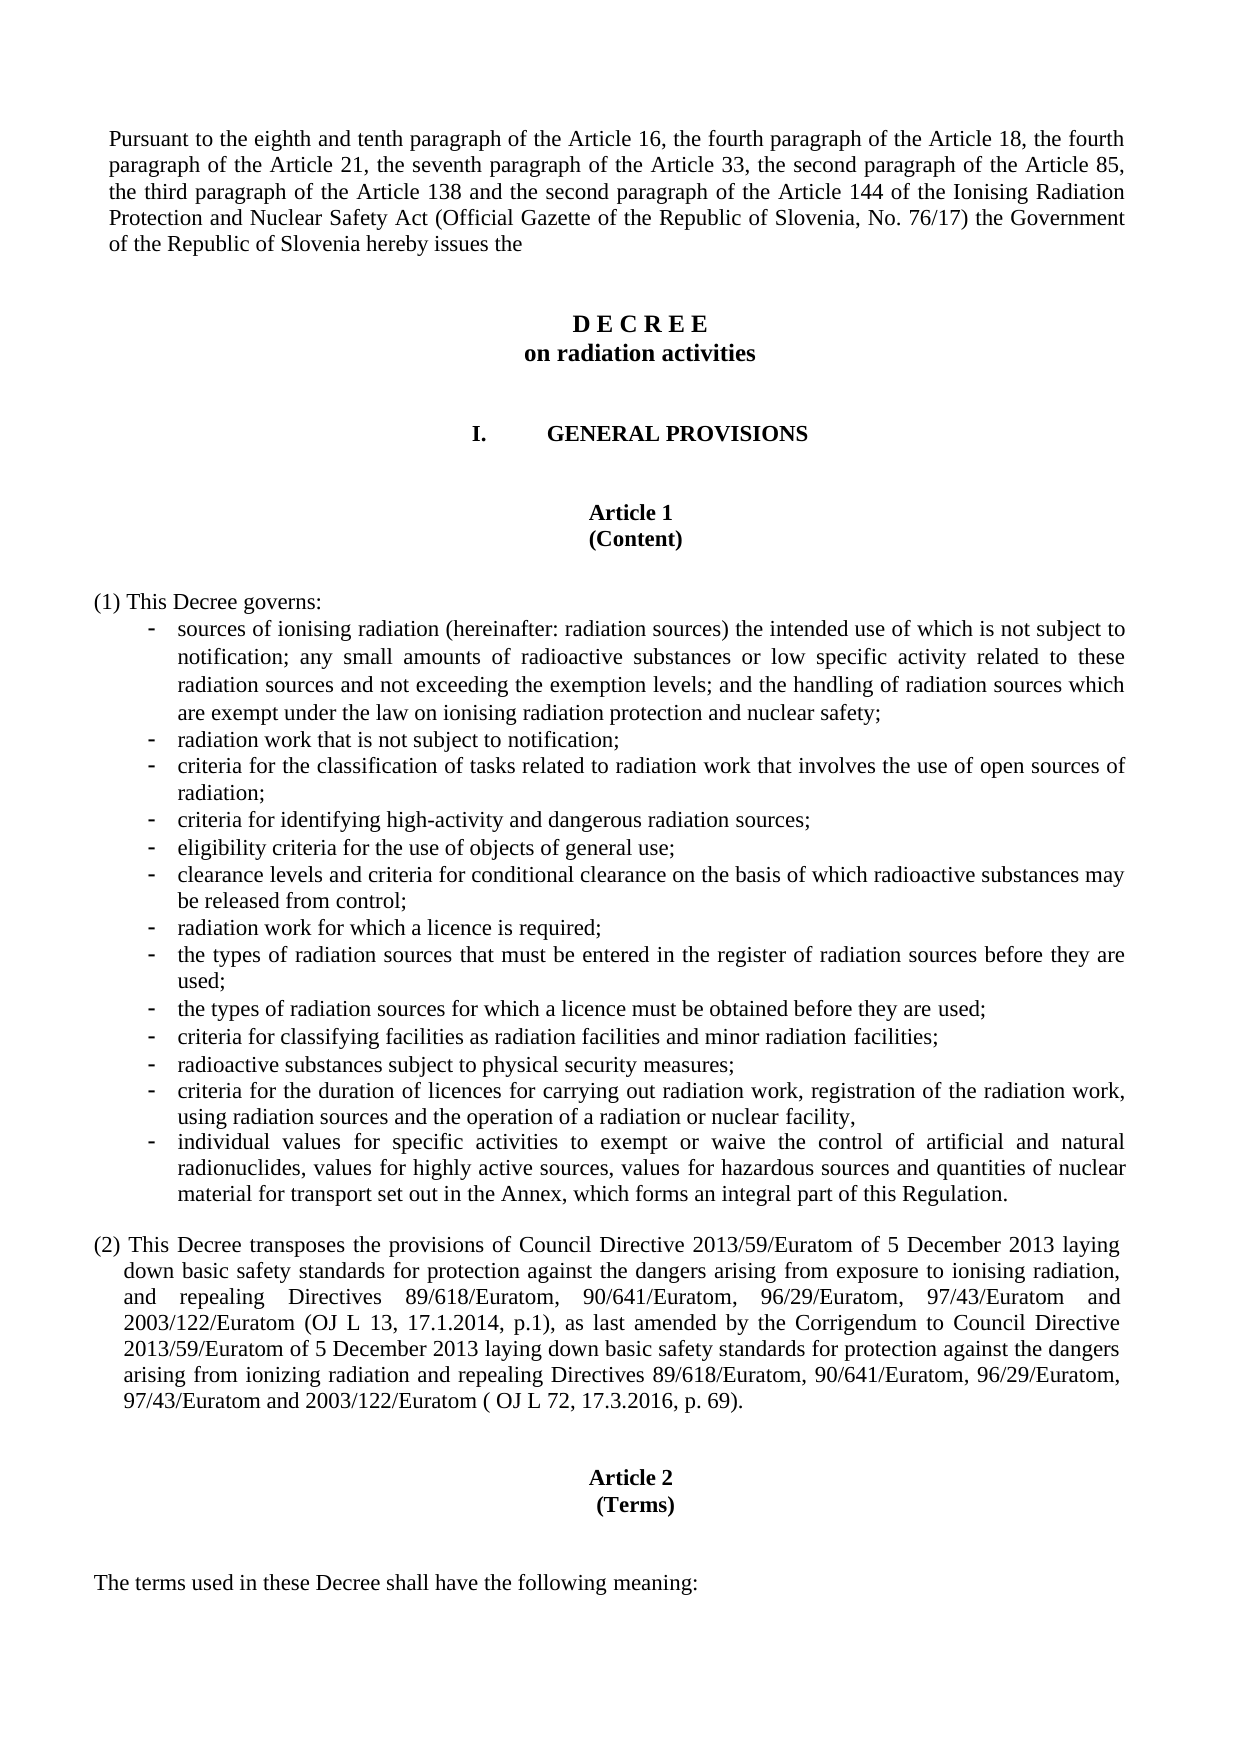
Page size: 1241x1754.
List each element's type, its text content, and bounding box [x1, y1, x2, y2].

list radiation work for which a licence is required; [148, 913, 1127, 941]
list criteria for identifying high-activity and dangerous radiation sources; [148, 805, 1127, 833]
list the types of radiation sources for which a licence must be obtained before they are used; [148, 994, 1127, 1022]
list sources of ionising radiation (hereinafter: radiation sources) the intended use of which is not subject to notification; any small amounts of radioactive substances or low specific activity related to these radiation sources and not exceeding the exemption levels; and the handling of radiation sources which are exempt under the law on ionising radiation protection and nuclear safety; [148, 615, 1127, 726]
list criteria for classifying facilities as radiation facilities and minor radiation facilities; [148, 1022, 1127, 1050]
subtitle GENERAL PROVISIONS [94, 420, 1186, 446]
list radioactive substances subject to physical security measures; [148, 1050, 1127, 1078]
list eligibility criteria for the use of objects of general use; [148, 833, 1127, 861]
list criteria for the duration of licences for carrying out radiation work, registration of the radiation work, using radiation sources and the operation of a radiation or nuclear facility, [148, 1078, 1127, 1129]
text Pursuant to the eighth and tenth paragraph of the Article 16, the fourth paragraph of the Article 18, the fourth paragraph of the Article 21, the seventh paragraph of the Article 33, the second paragraph of the Article 85, the third paragraph of the Article 138 and the second paragraph of the Article 144 of the Ionising Radiation Protection and Nuclear Safety Act (Official Gazette of the Republic of Slovenia, No. 76/17) the Government of the Republic of Slovenia hereby issues the [108, 125, 1127, 257]
text The terms used in these Decree shall have the following meaning: [94, 1568, 1186, 1595]
list radiation work that is not subject to notification; [148, 726, 1127, 753]
subtitle D E C R E E on radiation activities [94, 309, 1186, 367]
list the types of radiation sources that must be entered in the register of radiation sources before they are used; [148, 941, 1127, 994]
list individual values ​​for specific activities to exempt or waive the control of artificial and natural radionuclides, values ​​for highly active sources, values ​​for hazardous sources and quantities of nuclear material for transport set out in the Annex, which forms an integral part of this Regulation. [148, 1129, 1127, 1207]
list criteria for the classification of tasks related to radiation work that involves the use of open sources of radiation; [148, 753, 1127, 805]
list clearance levels and criteria for conditional clearance on the basis of which radioactive substances may be released from control; [148, 861, 1127, 913]
subtitle Article 1 (Content) [90, 499, 1177, 576]
text (2) This Decree transposes the provisions of Council Directive 2013/59/Euratom of 5 December 2013 laying down basic safety standards for protection against the dangers arising from exposure to ionising radiation, and repealing Directives 89/618/Euratom, 90/641/Euratom, 96/29/Euratom, 97/43/Euratom and 2003/122/Euratom (OJ L 13, 17.1.2014, p.1), as last amended by the Corrigendum to Council Directive 2013/59/Euratom of 5 December 2013 laying down basic safety standards for protection against the dangers arising from ionizing radiation and repealing Directives 89/618/Euratom, 90/641/Euratom, 96/29/Euratom, 97/43/Euratom and 2003/122/Euratom ( OJ L 72, 17.3.2016, p. 69). [94, 1232, 1122, 1413]
text (1) This Decree governs: [94, 588, 1122, 615]
subtitle Article 2 (Terms) [90, 1464, 1177, 1517]
